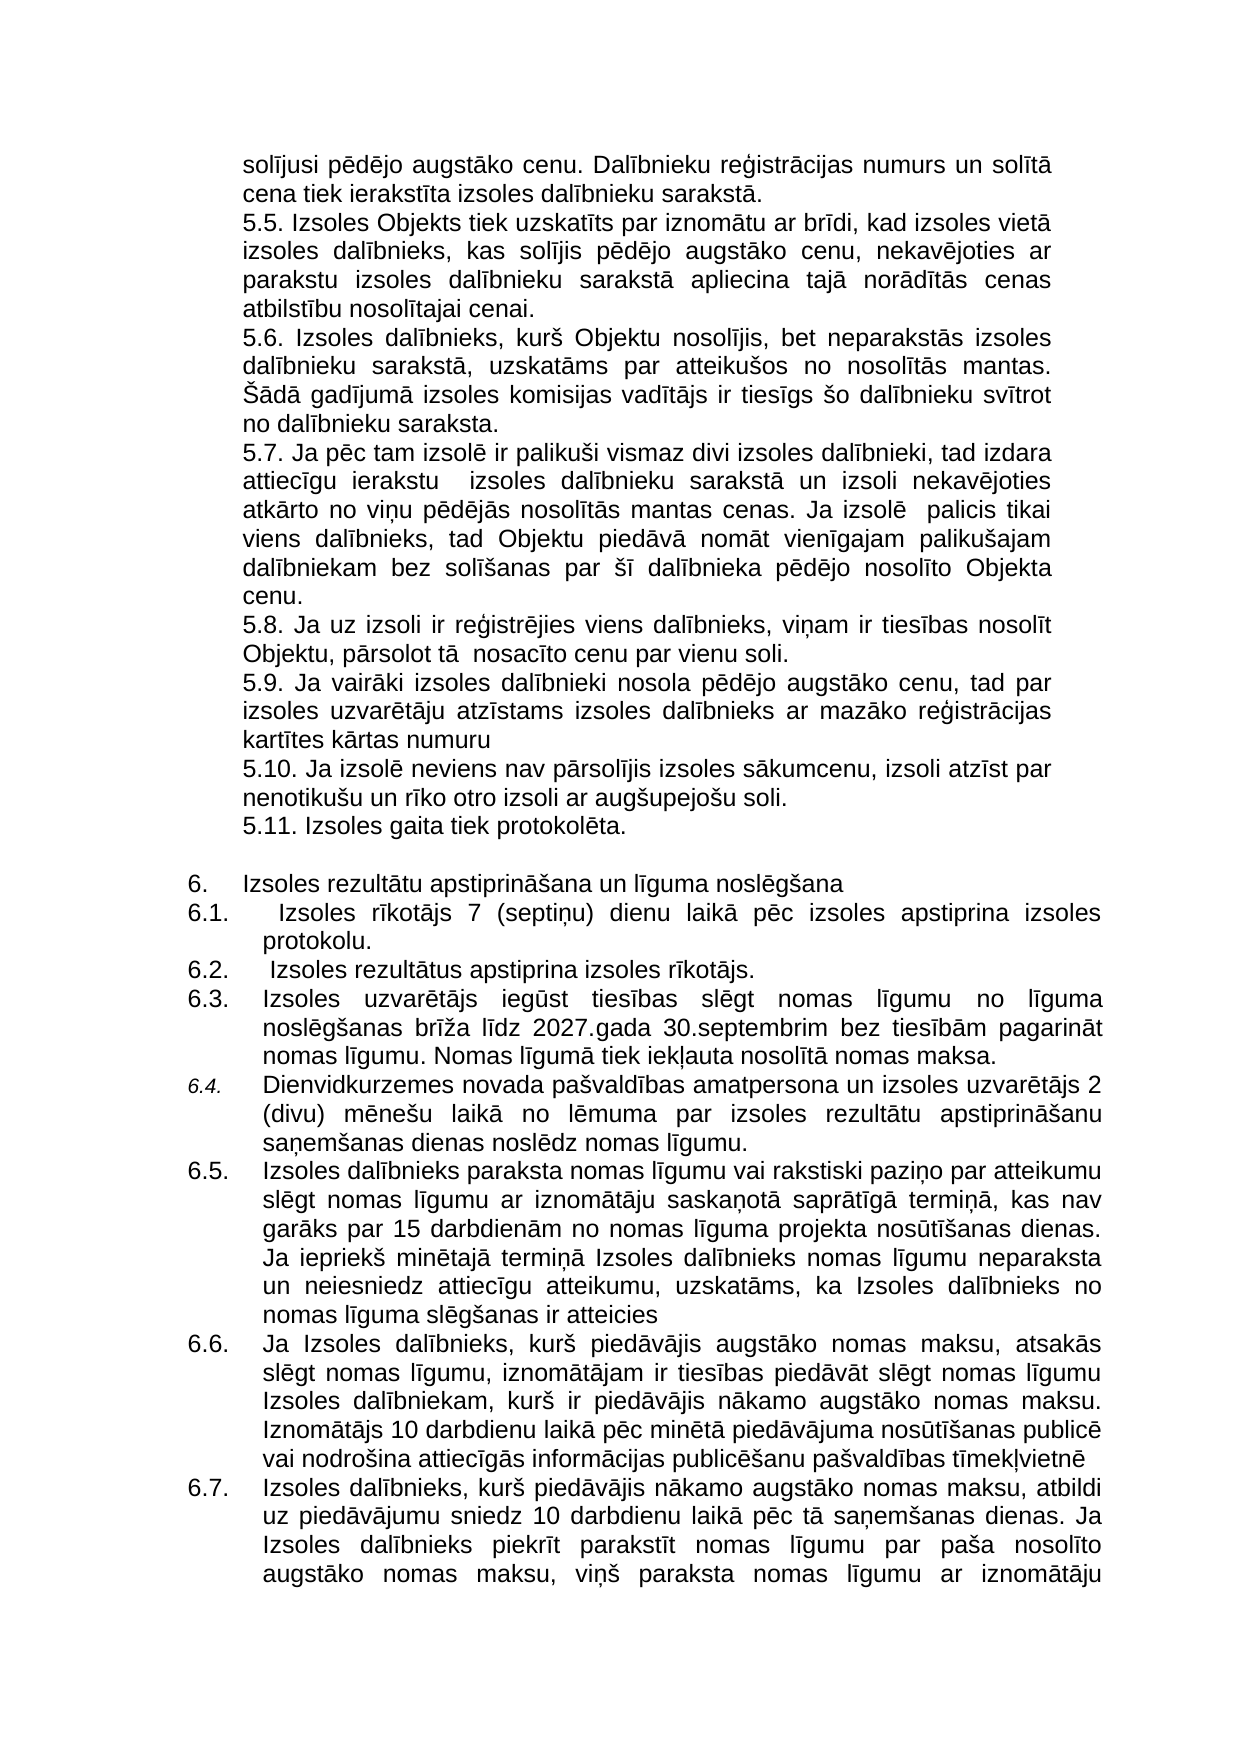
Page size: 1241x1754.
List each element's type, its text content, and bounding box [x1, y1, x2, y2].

list Izsoles rezultātu apstiprināšana un līguma noslēgšana [187, 869, 1103, 897]
list 5.5. Izsoles Objekts tiek uzskatīts par iznomātu ar brīdi, kad izsoles vietā izsoles dalībnieks, kas solījis pēdējo augstāko cenu, nekavējoties ar parakstu izsoles dalībnieku sarakstā apliecina tajā norādītās cenas atbilstību nosolītajai cenai. [242, 207, 1053, 322]
list Ja Izsoles dalībnieks, kurš piedāvājis augstāko nomas maksu, atsakās slēgt nomas līgumu, iznomātājam ir tiesības piedāvāt slēgt nomas līgumu Izsoles dalībniekam, kurš ir piedāvājis nākamo augstāko nomas maksu. Iznomātājs 10 darbdienu laikā pēc minētā piedāvājuma nosūtīšanas publicē vai nodrošina attiecīgās informācijas publicēšanu pašvaldības tīmekļvietnē [187, 1329, 1103, 1472]
list 5.6. Izsoles dalībnieks, kurš Objektu nosolījis, bet neparakstās izsoles dalībnieku sarakstā, uzskatāms par atteikušos no nosolītās mantas. Šādā gadījumā izsoles komisijas vadītājs ir tiesīgs šo dalībnieku svītrot no dalībnieku saraksta. [242, 322, 1053, 437]
list 5.7. Ja pēc tam izsolē ir palikuši vismaz divi izsoles dalībnieki, tad izdara attiecīgu ierakstu izsoles dalībnieku sarakstā un izsoli nekavējoties atkārto no viņu pēdējās nosolītās mantas cenas. Ja izsolē palicis tikai viens dalībnieks, tad Objektu piedāvā nomāt vienīgajam palikušajam dalībniekam bez solīšanas par šī dalībnieka pēdējo nosolīto Objekta cenu. [242, 437, 1053, 610]
list 5.9. Ja vairāki izsoles dalībnieki nosola pēdējo augstāko cenu, tad par izsoles uzvarētāju atzīstams izsoles dalībnieks ar mazāko reģistrācijas kartītes kārtas numuru [242, 667, 1053, 754]
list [242, 150, 1053, 207]
list 5.8. Ja uz izsoli ir reģistrējies viens dalībnieks, viņam ir tiesības nosolīt Objektu, pārsolot tā nosacīto cenu par vienu soli. [242, 610, 1053, 667]
text 5.11. Izsoles gaita tiek protokolēta. [242, 811, 1103, 840]
list Dienvidkurzemes novada pašvaldības amatpersona un izsoles uzvarētājs 2 (divu) mēnešu laikā no lēmuma par izsoles rezultātu apstiprināšanu saņemšanas dienas noslēdz nomas līgumu. [187, 1070, 1103, 1156]
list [187, 1472, 1103, 1587]
list Izsoles uzvarētājs iegūst tiesības slēgt nomas līgumu no līguma noslēgšanas brīža līdz 2027.gada 30.septembrim bez tiesībām pagarināt nomas līgumu. Nomas līgumā tiek iekļauta nosolītā nomas maksa. [187, 984, 1103, 1070]
list Izsoles dalībnieks paraksta nomas līgumu vai rakstiski paziņo par atteikumu slēgt nomas līgumu ar iznomātāju saskaņotā saprātīgā termiņā, kas nav garāks par 15 darbdienām no nomas līguma projekta nosūtīšanas dienas. Ja iepriekš minētajā termiņā Izsoles dalībnieks nomas līgumu neparaksta un neiesniedz attiecīgu atteikumu, uzskatāms, ka Izsoles dalībnieks no nomas līguma slēgšanas ir atteicies [187, 1156, 1103, 1329]
list 5.10. Ja izsolē neviens nav pārsolījis izsoles sākumcenu, izsoli atzīst par nenotikušu un rīko otro izsoli ar augšupejošu soli. [242, 754, 1053, 811]
list Izsoles rezultātus apstiprina izsoles rīkotājs. [187, 955, 1103, 984]
list Izsoles rīkotājs 7 (septiņu) dienu laikā pēc izsoles apstiprina izsoles protokolu. [187, 897, 1103, 955]
